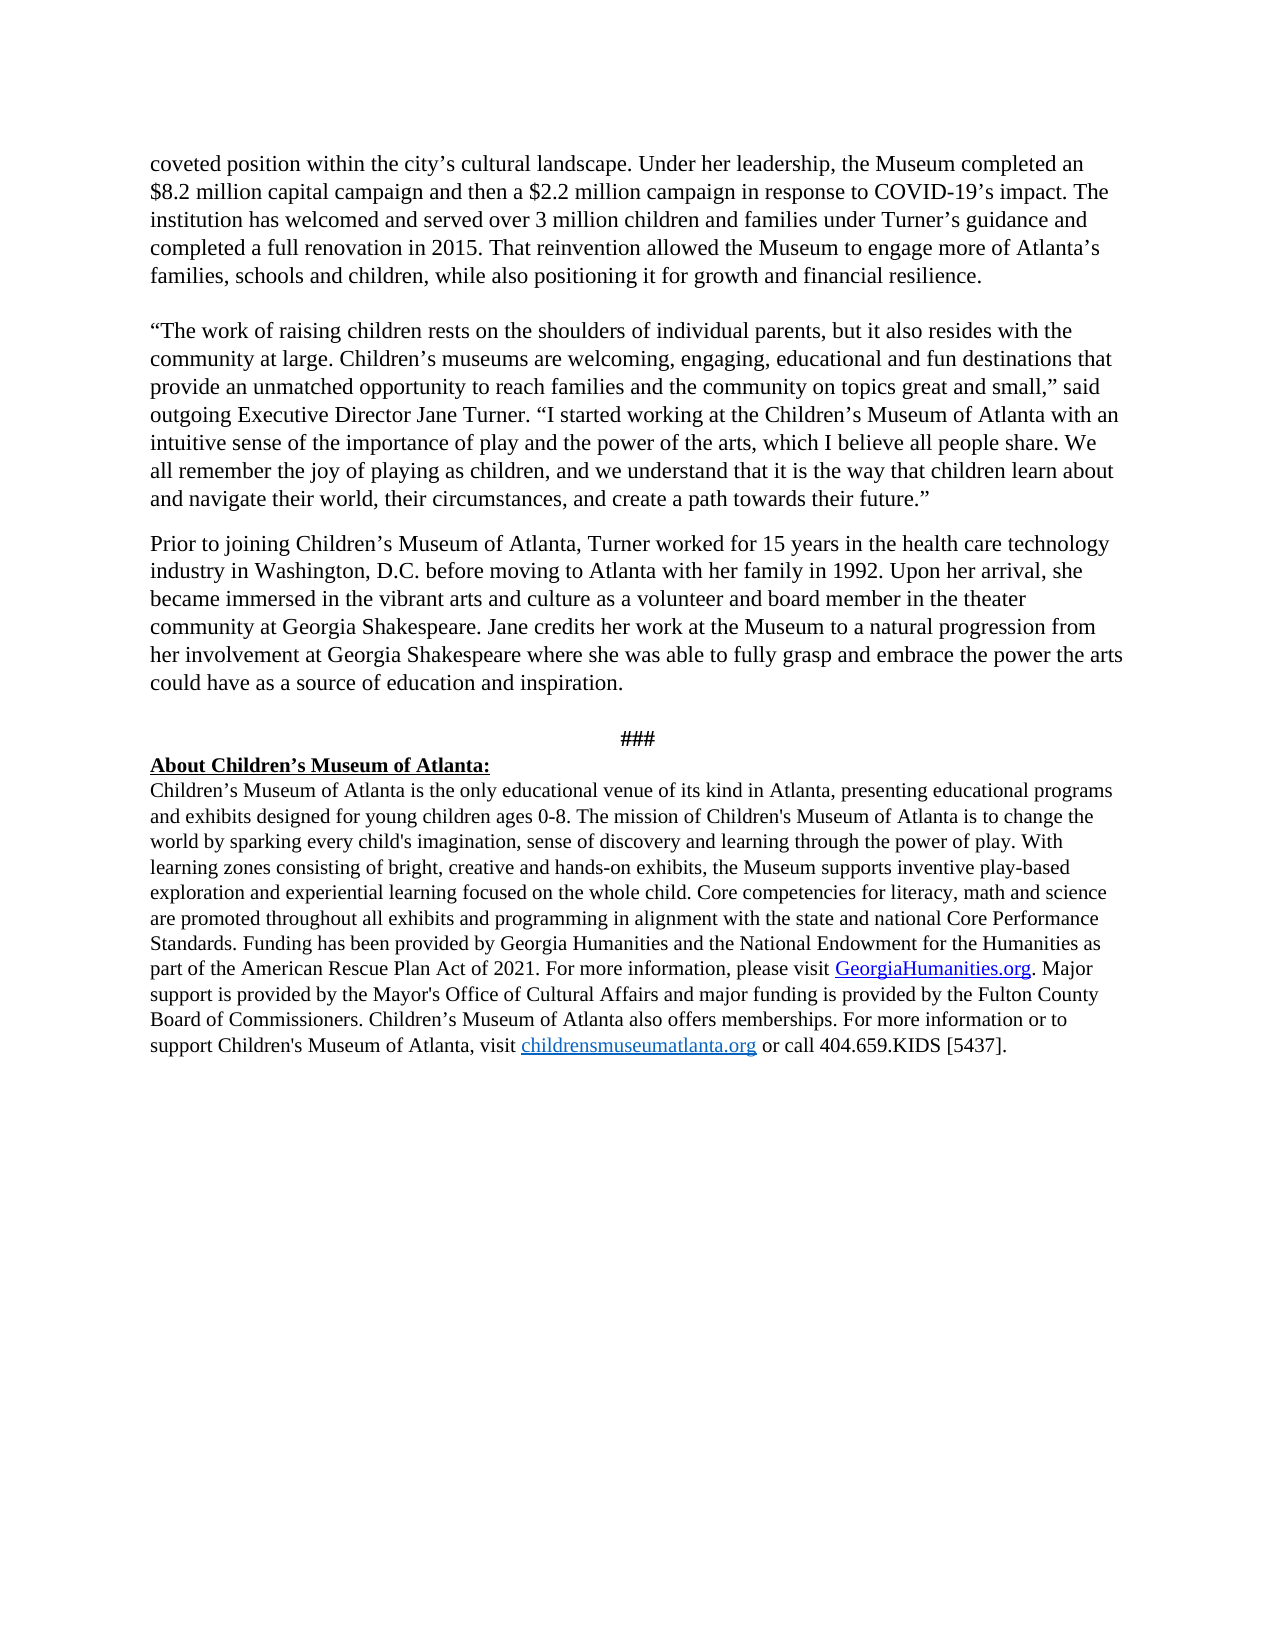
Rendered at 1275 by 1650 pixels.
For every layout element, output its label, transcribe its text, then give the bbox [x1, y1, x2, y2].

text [150, 150, 1125, 288]
text About Children’s Museum of Atlanta: Children’s Museum of Atlanta is the only educational venue of its kind in Atlanta, presenting educational programs and exhibits designed for young children ages 0-8. The mission of Children's Museum of Atlanta is to change the world by sparking every child's imagination, sense of discovery and learning through the power of play. With learning zones consisting of bright, creative and hands-on exhibits, the Museum supports inventive play-based exploration and experiential learning focused on the whole child. Core competencies for literacy, math and science are promoted throughout all exhibits and programming in alignment with the state and national Core Performance Standards. Funding has been provided by Georgia Humanities and the National Endowment for the Humanities as part of the American Rescue Plan Act of 2021. For more information, please visit GeorgiaHumanities.org. Major support is provided by the Mayor's Office of Cultural Affairs and major funding is provided by the Fulton County Board of Commissioners. Children’s Museum of Atlanta also offers memberships. For more information or to support Children's Museum of Atlanta, visit childrensmuseumatlanta.org or call 404.659.KIDS [5437]. [150, 753, 1125, 1057]
text ### [150, 725, 1125, 751]
text “The work of raising children rests on the shoulders of individual parents, but it also resides with the community at large. Children’s museums are welcoming, engaging, educational and fun destinations that provide an unmatched opportunity to reach families and the community on topics great and small,” said outgoing Executive Director Jane Turner. “I started working at the Children’s Museum of Atlanta with an intuitive sense of the importance of play and the power of the arts, which I believe all people share. We all remember the joy of playing as children, and we understand that it is the way that children learn about and navigate their world, their circumstances, and create a path towards their future.” [150, 317, 1125, 511]
text Prior to joining Children’s Museum of Atlanta, Turner worked for 15 years in the health care technology industry in Washington, D.C. before moving to Atlanta with her family in 1992. Upon her arrival, she became immersed in the vibrant arts and culture as a volunteer and board member in the theater community at Georgia Shakespeare. Jane credits her work at the Museum to a natural progression from her involvement at Georgia Shakespeare where she was able to fully grasp and embrace the power the arts could have as a source of education and inspiration. [150, 529, 1125, 696]
